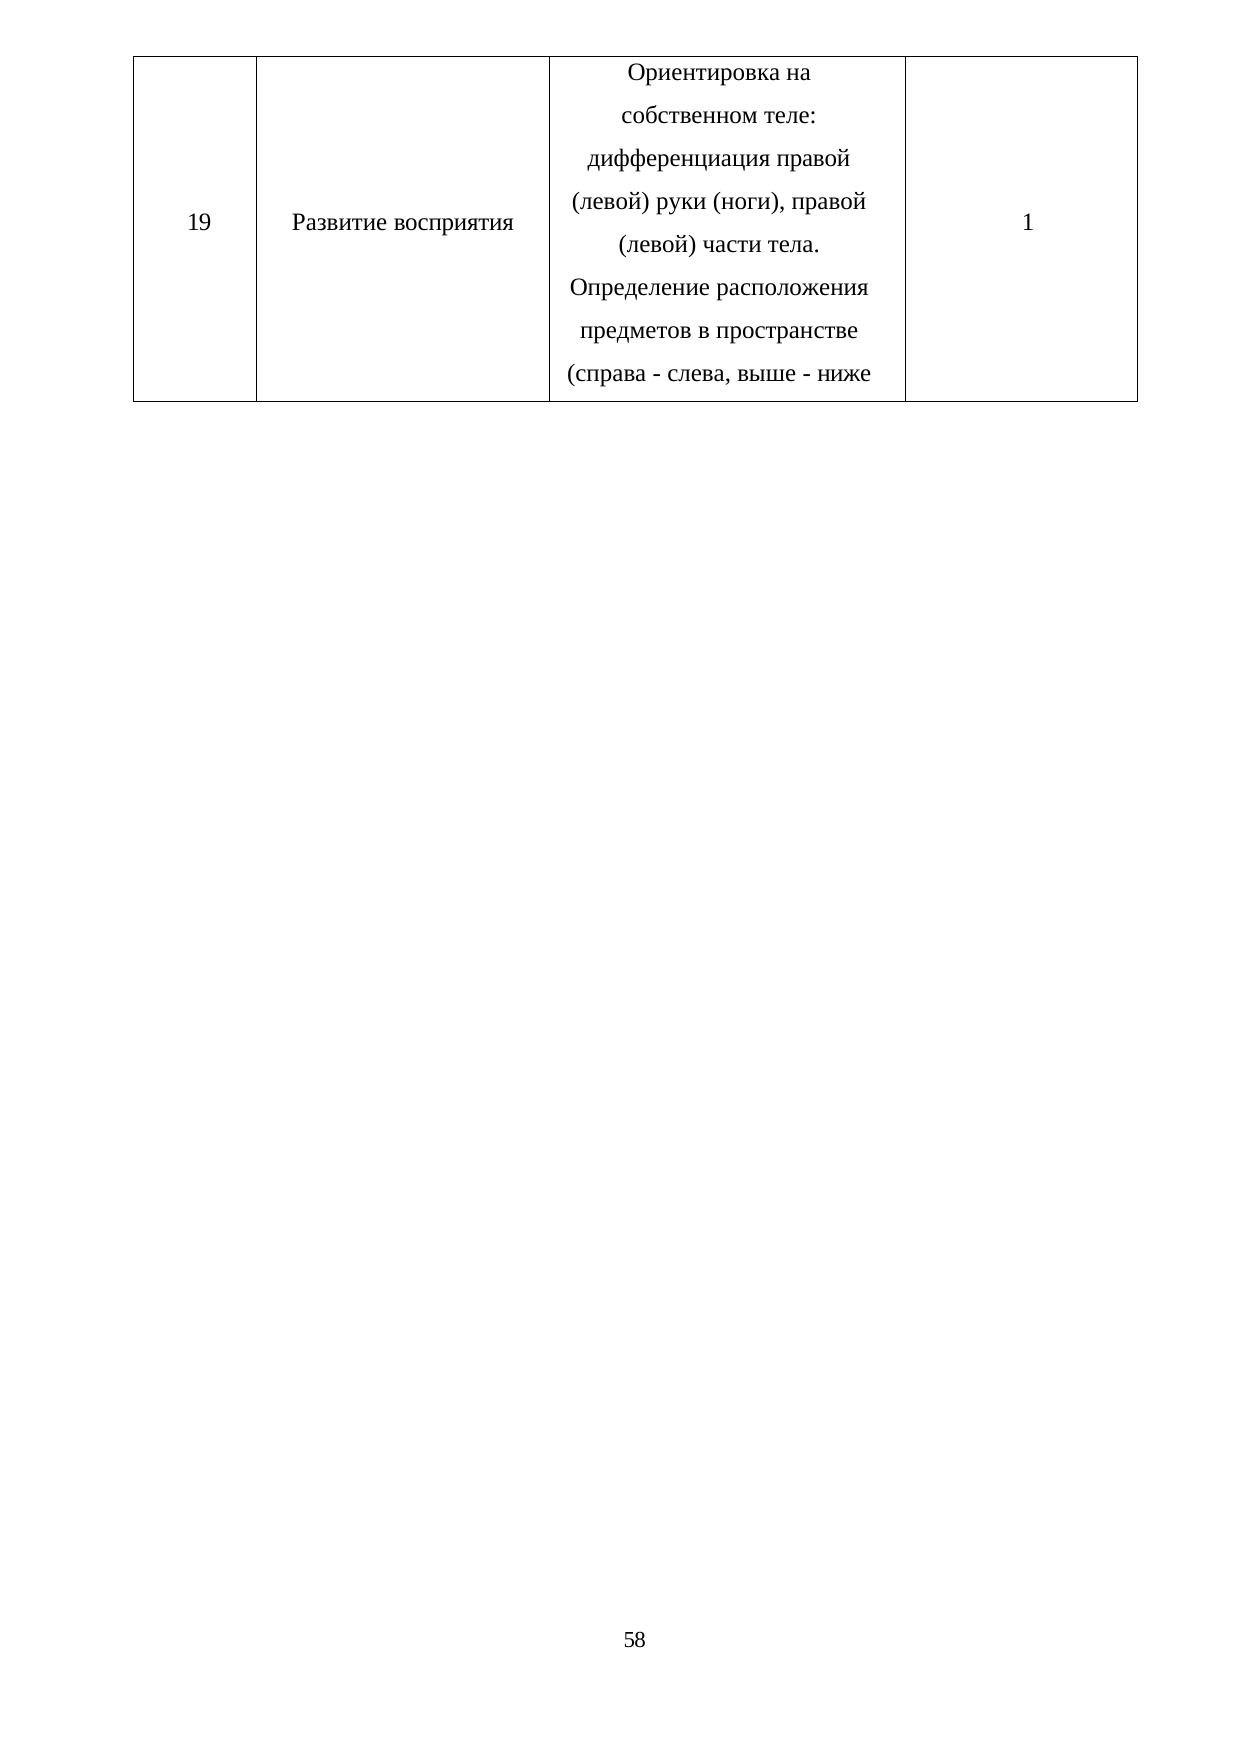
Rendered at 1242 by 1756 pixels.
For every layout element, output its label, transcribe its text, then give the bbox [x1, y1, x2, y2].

table_cell 1 [906, 57, 1137, 401]
table_cell Ориентировка на собственном теле: дифференциация правой (левой) руки (ноги), правой (левой) части тела. Определение расположения предметов в пространстве (справа - слева, выше - ниже [550, 57, 905, 401]
table_cell Развитие восприятия [257, 57, 549, 401]
table_cell 19 [134, 57, 256, 401]
